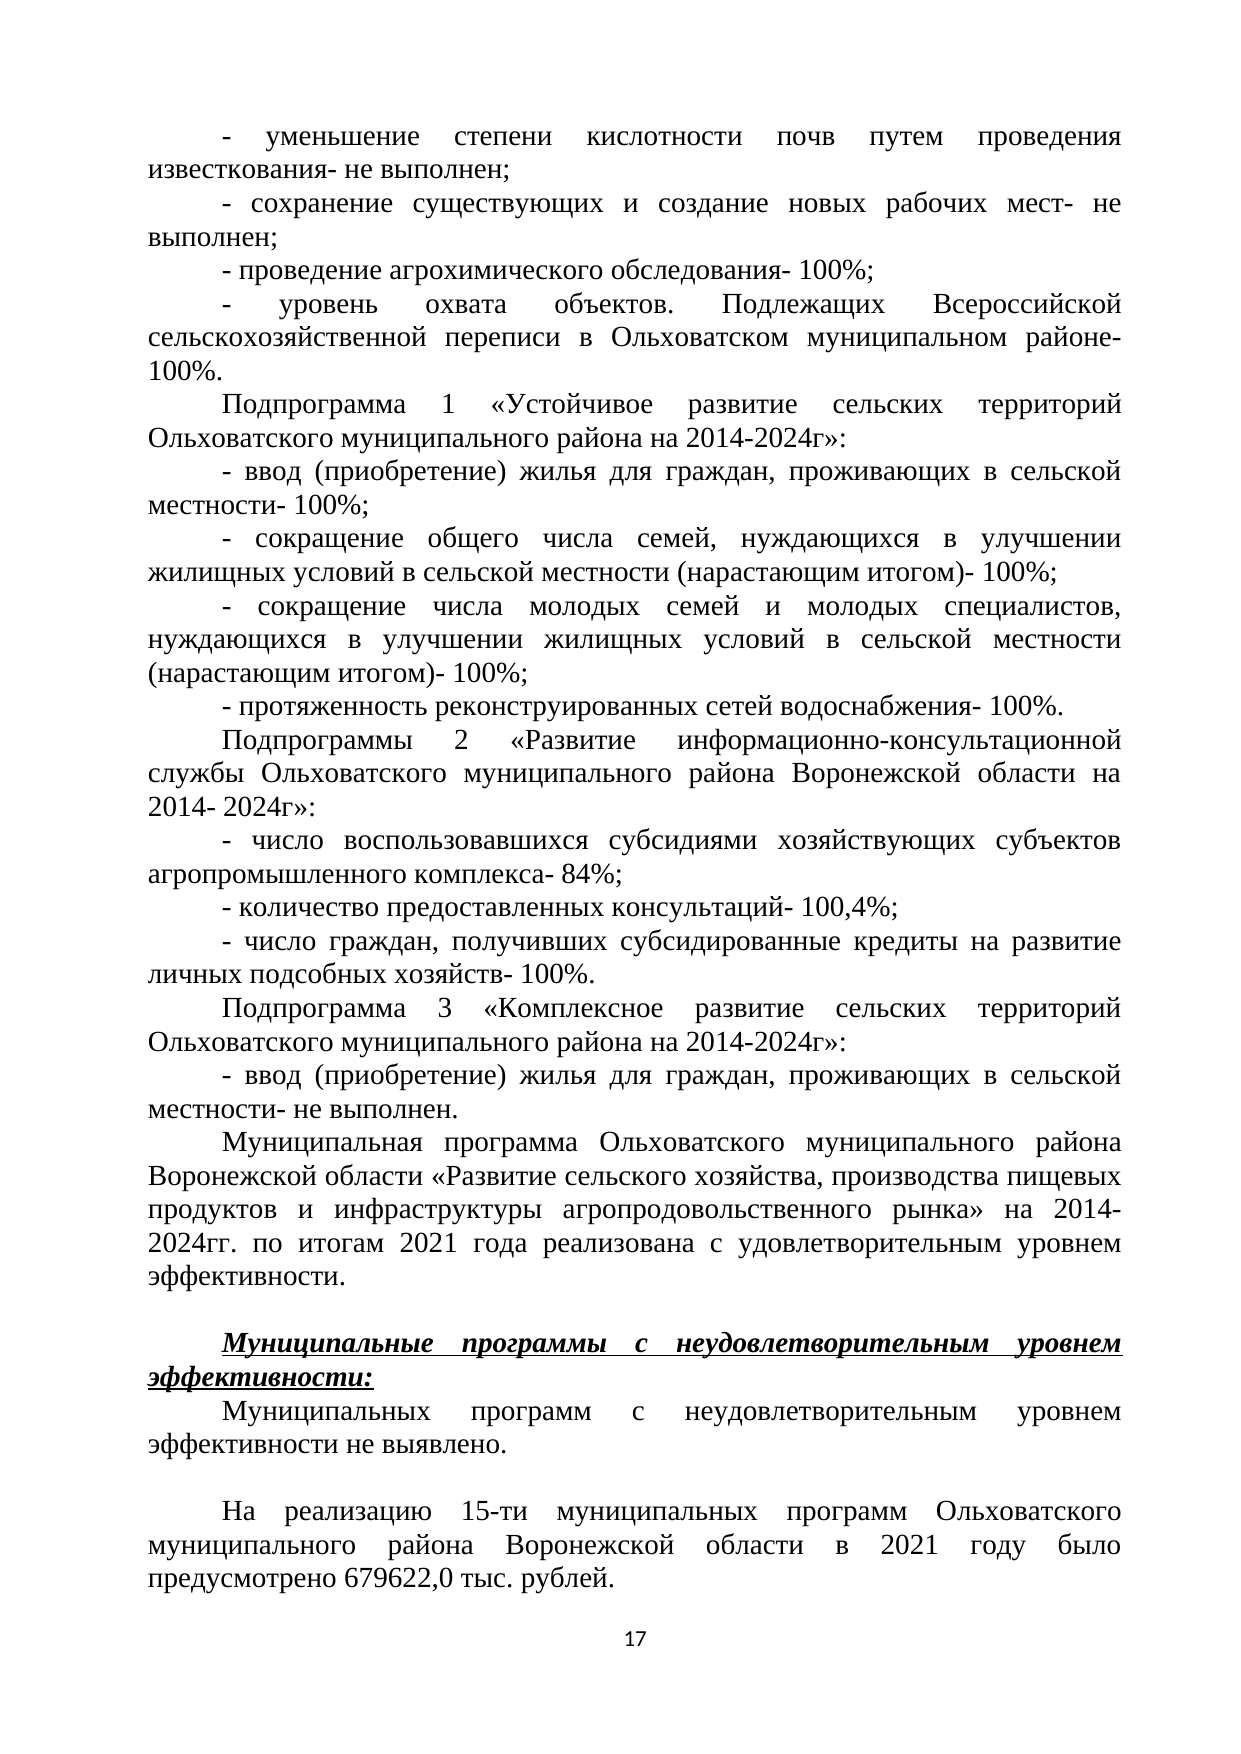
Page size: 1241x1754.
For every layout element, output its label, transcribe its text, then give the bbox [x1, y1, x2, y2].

text - количество предоставленных консультаций- 100,4%; [148, 889, 1122, 923]
text - уменьшение степени кислотности почв путем проведения известкования- не выполнен; [148, 118, 1122, 185]
text Муниципальная программа Ольховатского муниципального района Воронежской области «Развитие сельского хозяйства, производства пищевых продуктов и инфраструктуры агропродовольственного рынка» на 2014-2024гг. по итогам 2021 года реализована с удовлетворительным уровнем эффективности. [148, 1124, 1122, 1292]
text - уровень охвата объектов. Подлежащих Всероссийской сельскохозяйственной переписи в Ольховатском муниципальном районе- 100%. [148, 286, 1122, 386]
text Муниципальные программы с неудовлетворительным уровнем эффективности: [148, 1326, 1122, 1393]
text - число граждан, получивших субсидированные кредиты на развитие личных подсобных хозяйств- 100%. [148, 923, 1122, 990]
text - проведение агрохимического обследования- 100%; [148, 252, 1122, 286]
text Муниципальных программ с неудовлетворительным уровнем эффективности не выявлено. [148, 1393, 1122, 1460]
text - протяженность реконструированных сетей водоснабжения- 100%. [148, 688, 1122, 722]
text Подпрограмма 3 «Комплексное развитие сельских территорий Ольховатского муниципального района на 2014-2024г»: [148, 990, 1122, 1057]
text Подпрограммы 2 «Развитие информационно-консультационной службы Ольховатского муниципального района Воронежской области на 2014- 2024г»: [148, 722, 1122, 822]
text - сохранение существующих и создание новых рабочих мест- не выполнен; [148, 185, 1122, 252]
text - число воспользовавшихся субсидиями хозяйствующих субъектов агропромышленного комплекса- 84%; [148, 822, 1122, 889]
text На реализацию 15-ти муниципальных программ Ольховатского муниципального района Воронежской области в 2021 году было предусмотрено 679622,0 тыс. рублей. [148, 1493, 1122, 1594]
text - сокращение числа молодых семей и молодых специалистов, нуждающихся в улучшении жилищных условий в сельской местности (нарастающим итогом)- 100%; [148, 588, 1122, 688]
text Подпрограмма 1 «Устойчивое развитие сельских территорий Ольховатского муниципального района на 2014-2024г»: [148, 386, 1122, 453]
text - ввод (приобретение) жилья для граждан, проживающих в сельской местности- не выполнен. [148, 1057, 1122, 1124]
text - ввод (приобретение) жилья для граждан, проживающих в сельской местности- 100%; [148, 453, 1122, 521]
text - сокращение общего числа семей, нуждающихся в улучшении жилищных условий в сельской местности (нарастающим итогом)- 100%; [148, 521, 1122, 588]
